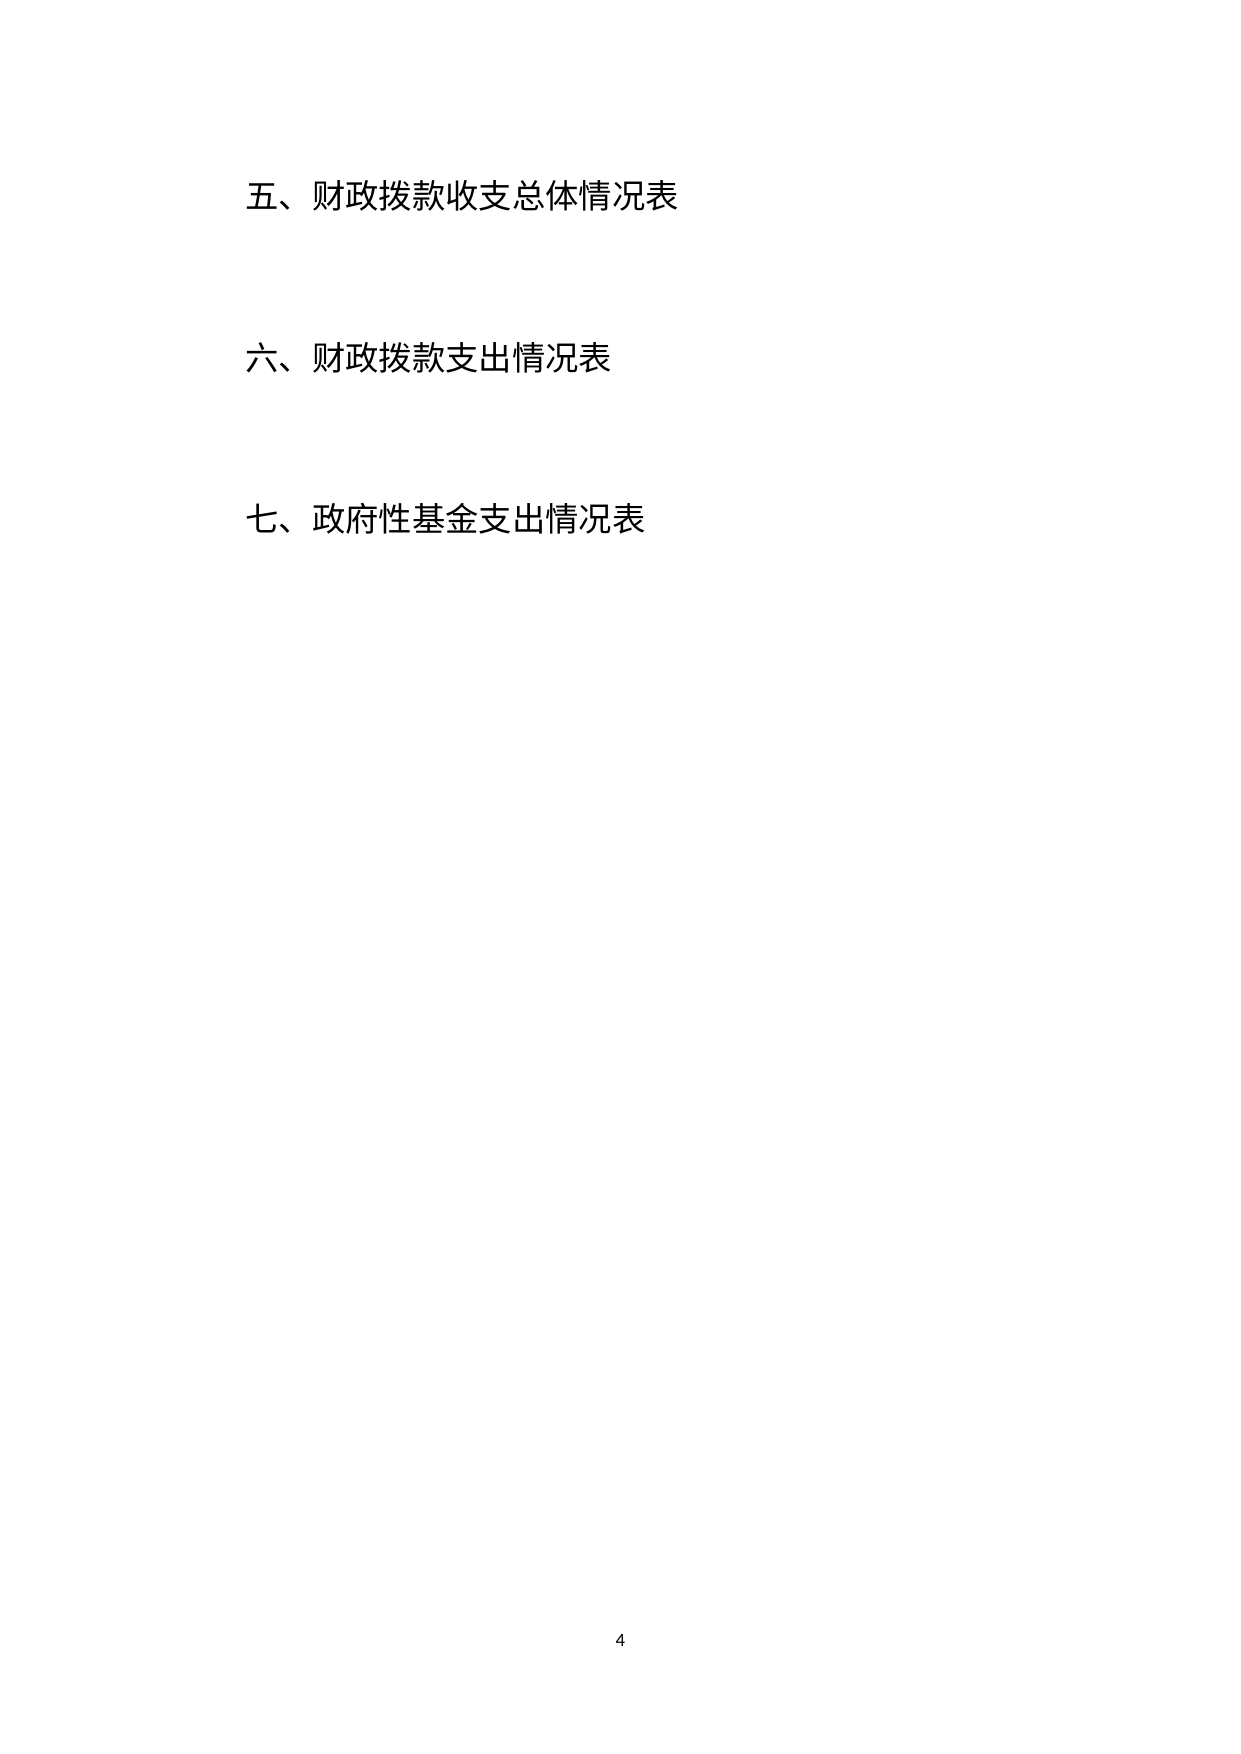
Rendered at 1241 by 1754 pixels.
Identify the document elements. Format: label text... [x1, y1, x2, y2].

list 财政拨款收支总体情况表 [245, 162, 1053, 227]
list 财政拨款支出情况表 [245, 323, 1053, 388]
list 政府性基金支出情况表 [245, 485, 1053, 550]
